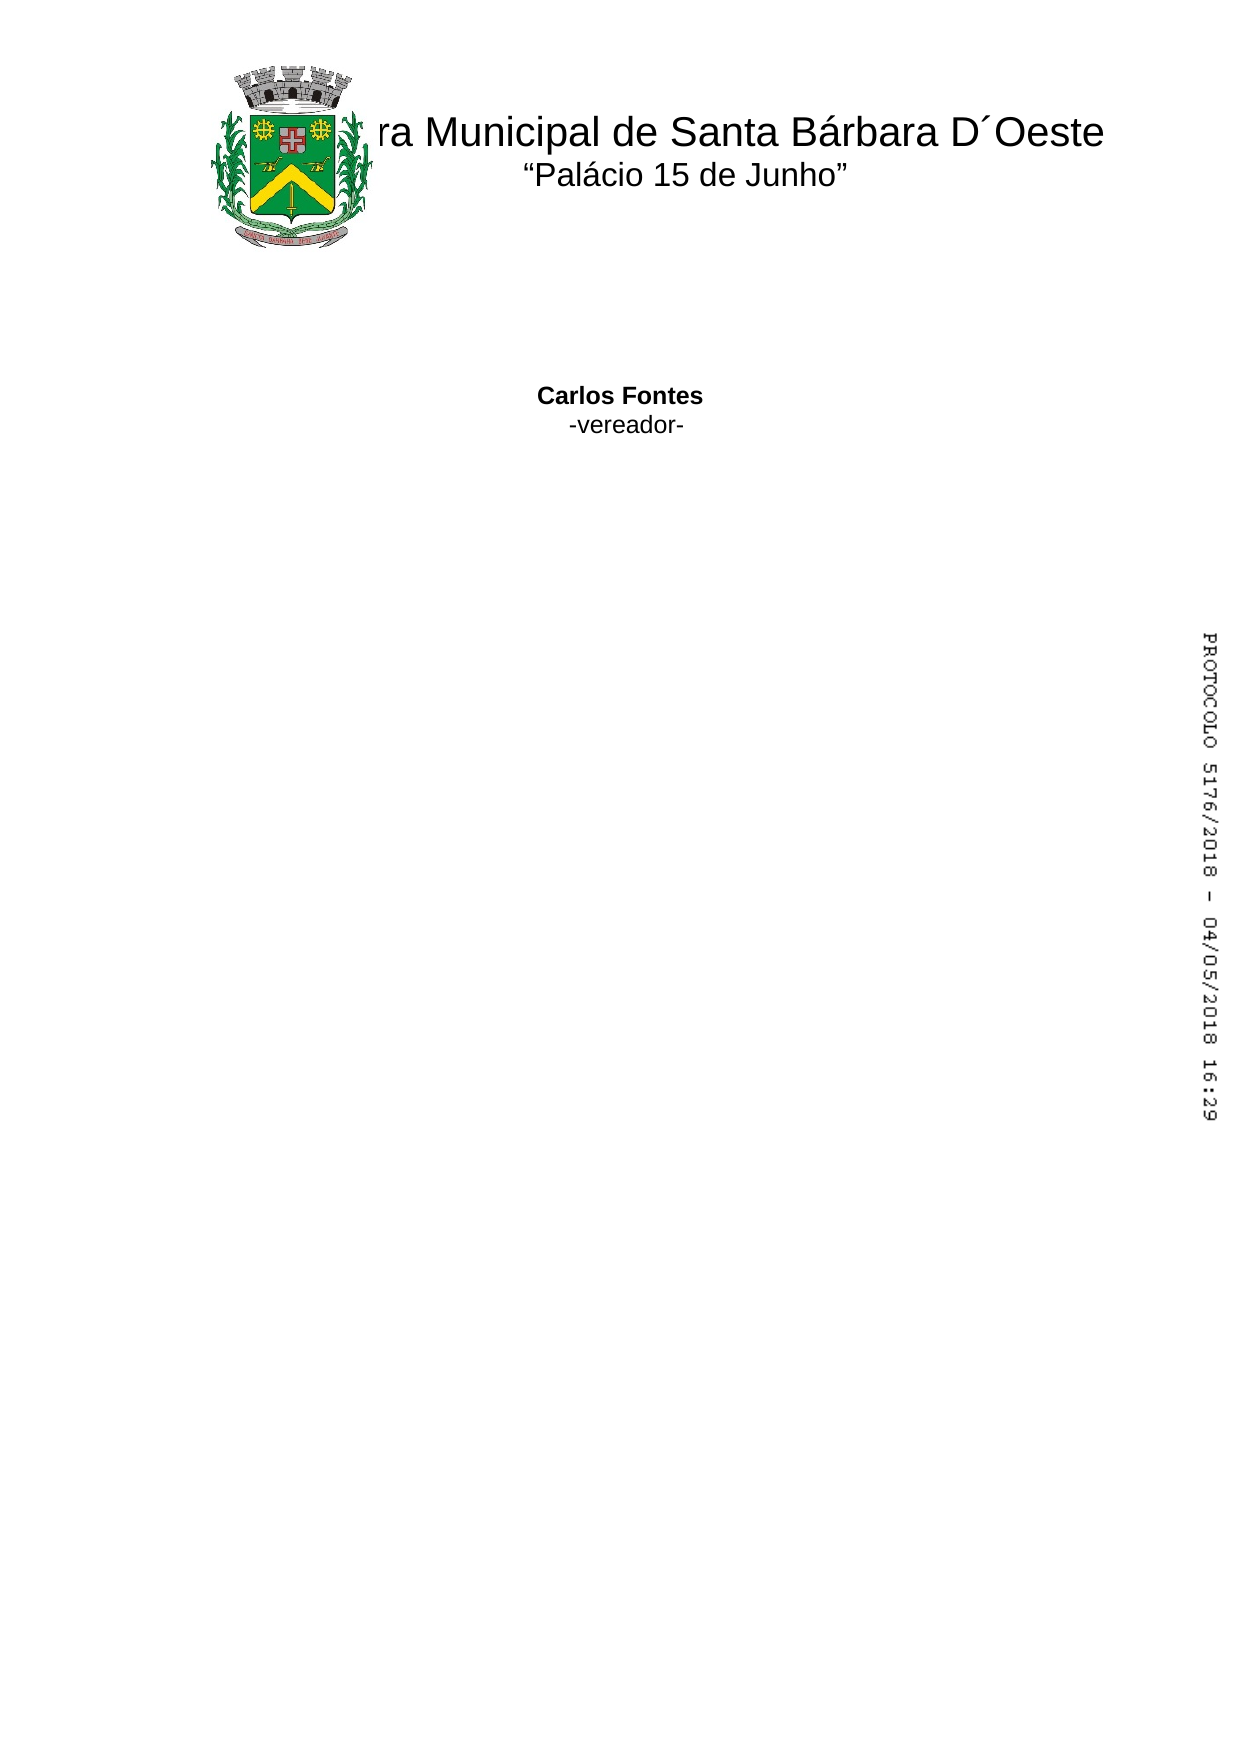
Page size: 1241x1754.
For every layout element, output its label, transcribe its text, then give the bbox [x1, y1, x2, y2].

picture [1177, 629, 1241, 1125]
text -vereador- [177, 409, 1063, 438]
text Carlos Fontes [177, 381, 1063, 409]
picture [210, 66, 380, 255]
